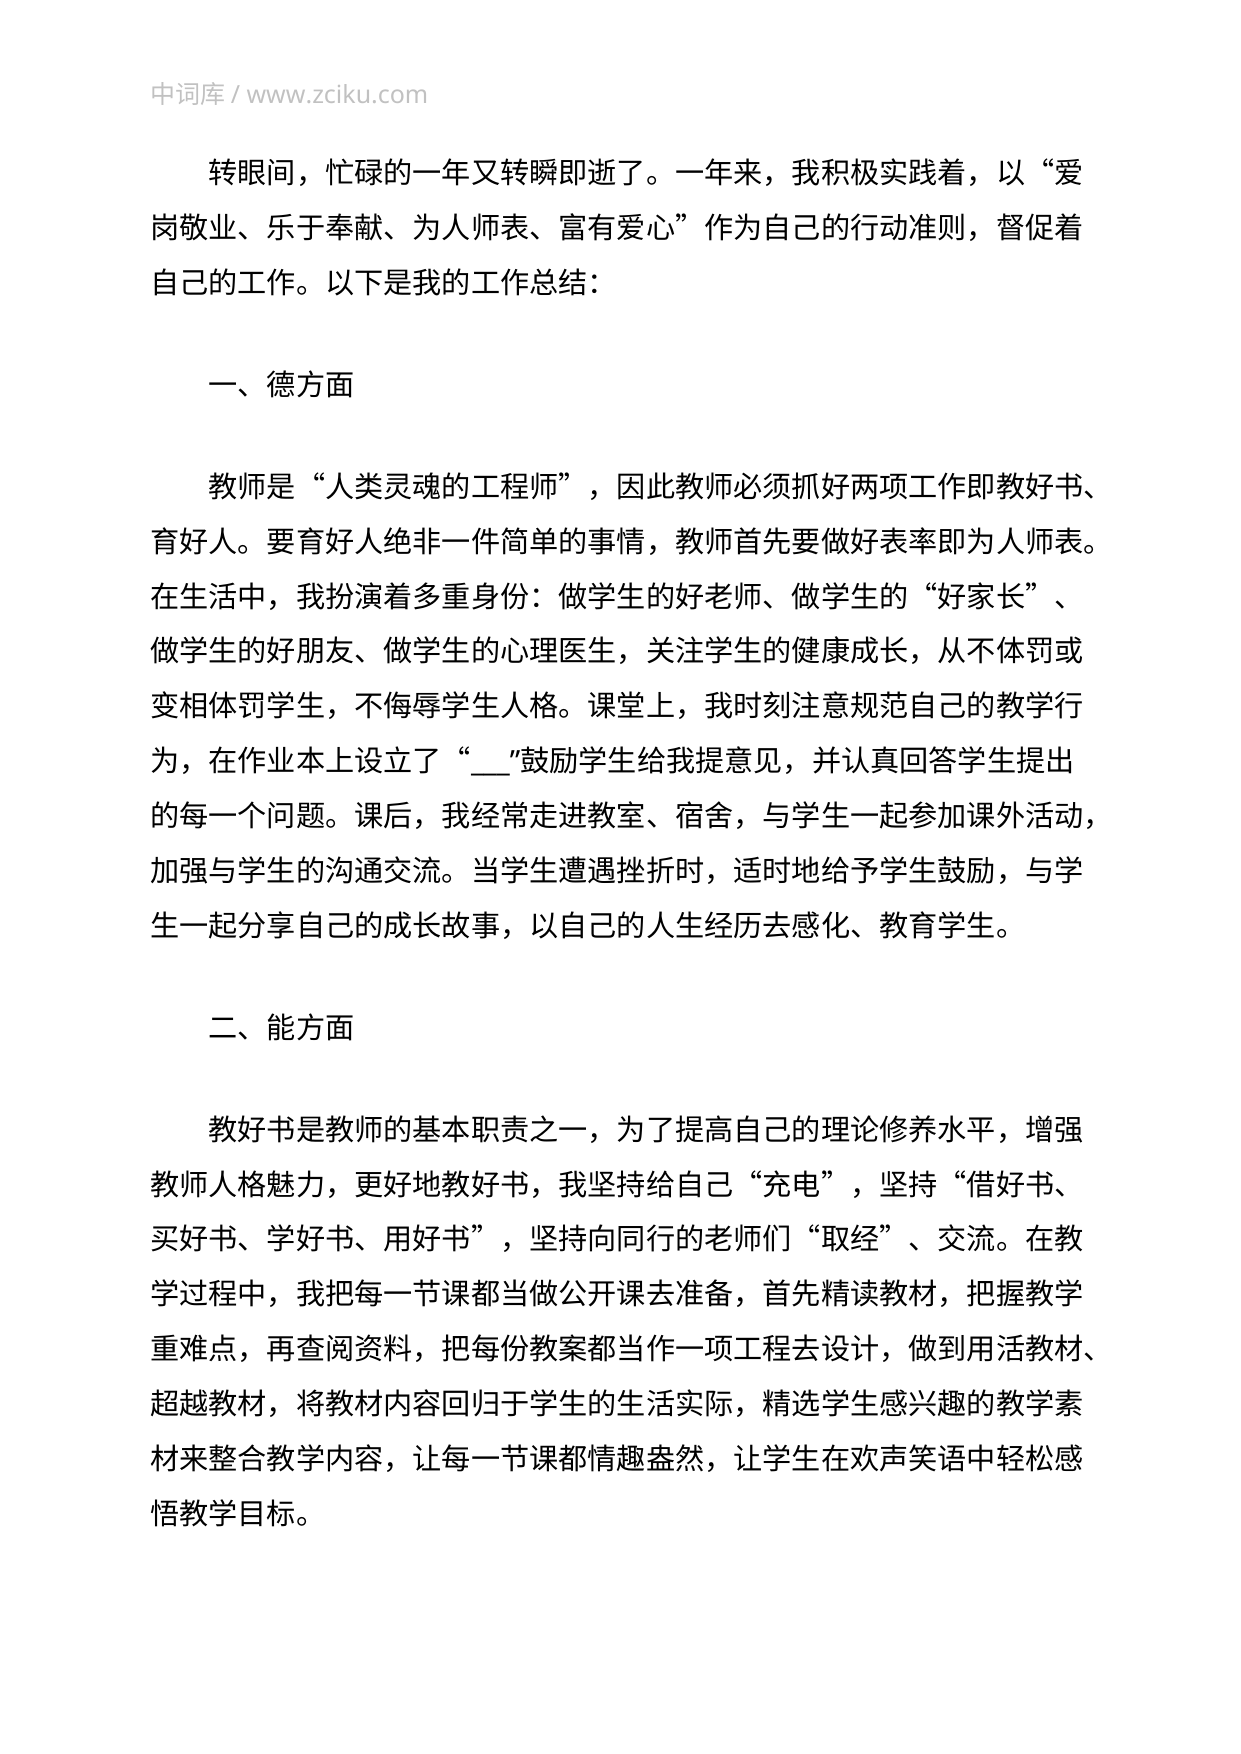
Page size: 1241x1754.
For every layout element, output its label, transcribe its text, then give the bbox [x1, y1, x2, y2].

text 教师是“人类灵魂的工程师”，因此教师必须抓好两项工作即教好书、育好人。要育好人绝非一件简单的事情，教师首先要做好表率即为人师表。在生活中，我扮演着多重身份：做学生的好老师、做学生的“好家长”、做学生的好朋友、做学生的心理医生，关注学生的健康成长，从不体罚或变相体罚学生，不侮辱学生人格。课堂上，我时刻注意规范自己的教学行为，在作业本上设立了“___”鼓励学生给我提意见，并认真回答学生提出的每一个问题。课后，我经常走进教室、宿舍，与学生一起参加课外活动，加强与学生的沟通交流。当学生遭遇挫折时，适时地给予学生鼓励，与学生一起分享自己的成长故事，以自己的人生经历去感化、教育学生。 [150, 463, 1090, 945]
text 二、能方面 [150, 1004, 1090, 1047]
text 教好书是教师的基本职责之一，为了提高自己的理论修养水平，增强教师人格魅力，更好地教好书，我坚持给自己“充电”，坚持“借好书、买好书、学好书、用好书”，坚持向同行的老师们“取经”、交流。在教学过程中，我把每一节课都当做公开课去准备，首先精读教材，把握教学重难点，再查阅资料，把每份教案都当作一项工程去设计，做到用活教材、超越教材，将教材内容回归于学生的生活实际，精选学生感兴趣的教学素材来整合教学内容，让每一节课都情趣盎然，让学生在欢声笑语中轻松感悟教学目标。 [150, 1106, 1090, 1533]
text 一、德方面 [150, 362, 1090, 404]
text 转眼间，忙碌的一年又转瞬即逝了。一年来，我积极实践着，以“爱岗敬业、乐于奉献、为人师表、富有爱心”作为自己的行动准则，督促着自己的工作。以下是我的工作总结： [150, 150, 1090, 302]
